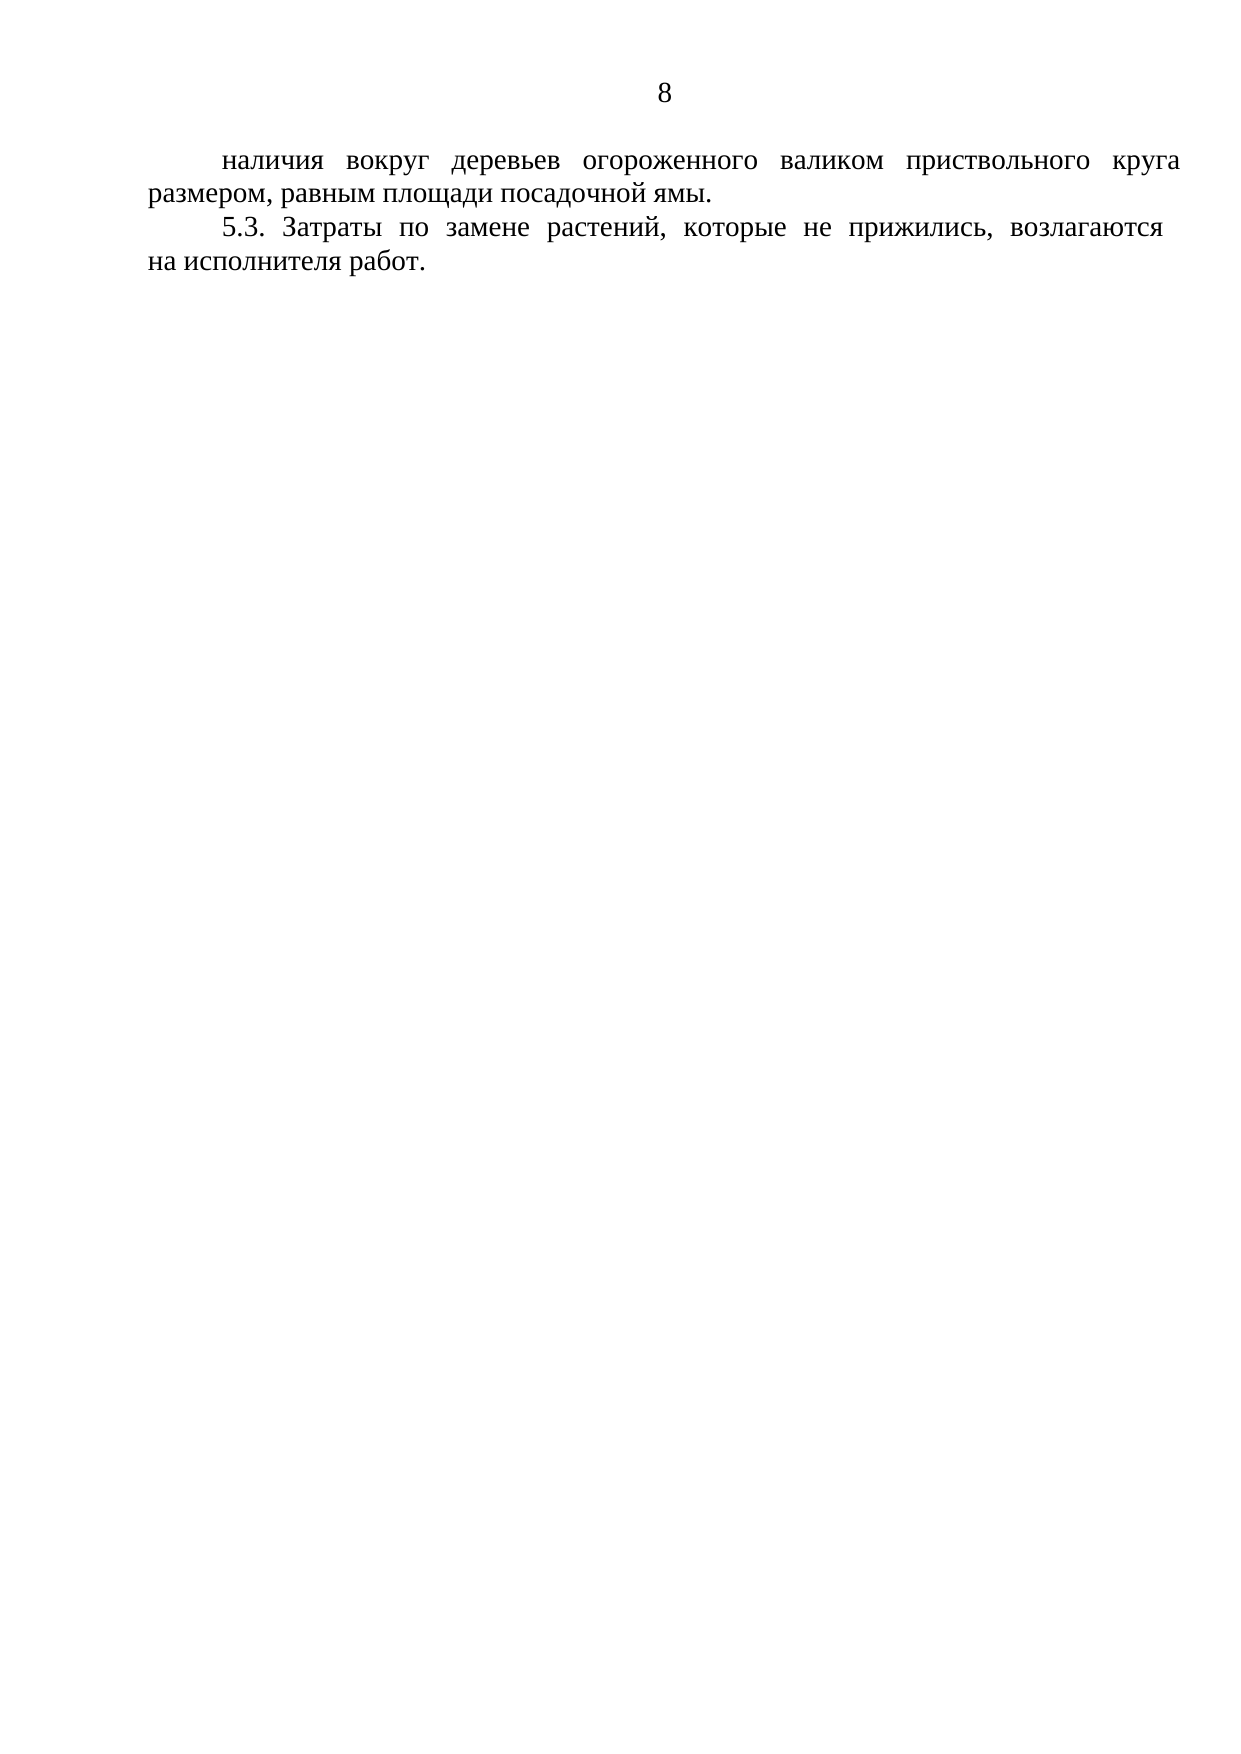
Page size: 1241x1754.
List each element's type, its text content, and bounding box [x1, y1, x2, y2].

text наличия вокруг деревьев огороженного валиком приствольного круга размером, равным площади посадочной ямы. [148, 142, 1181, 209]
text 5.3. Затраты по замене растений, которые не прижились, возлагаются на исполнителя работ. [148, 209, 1181, 276]
